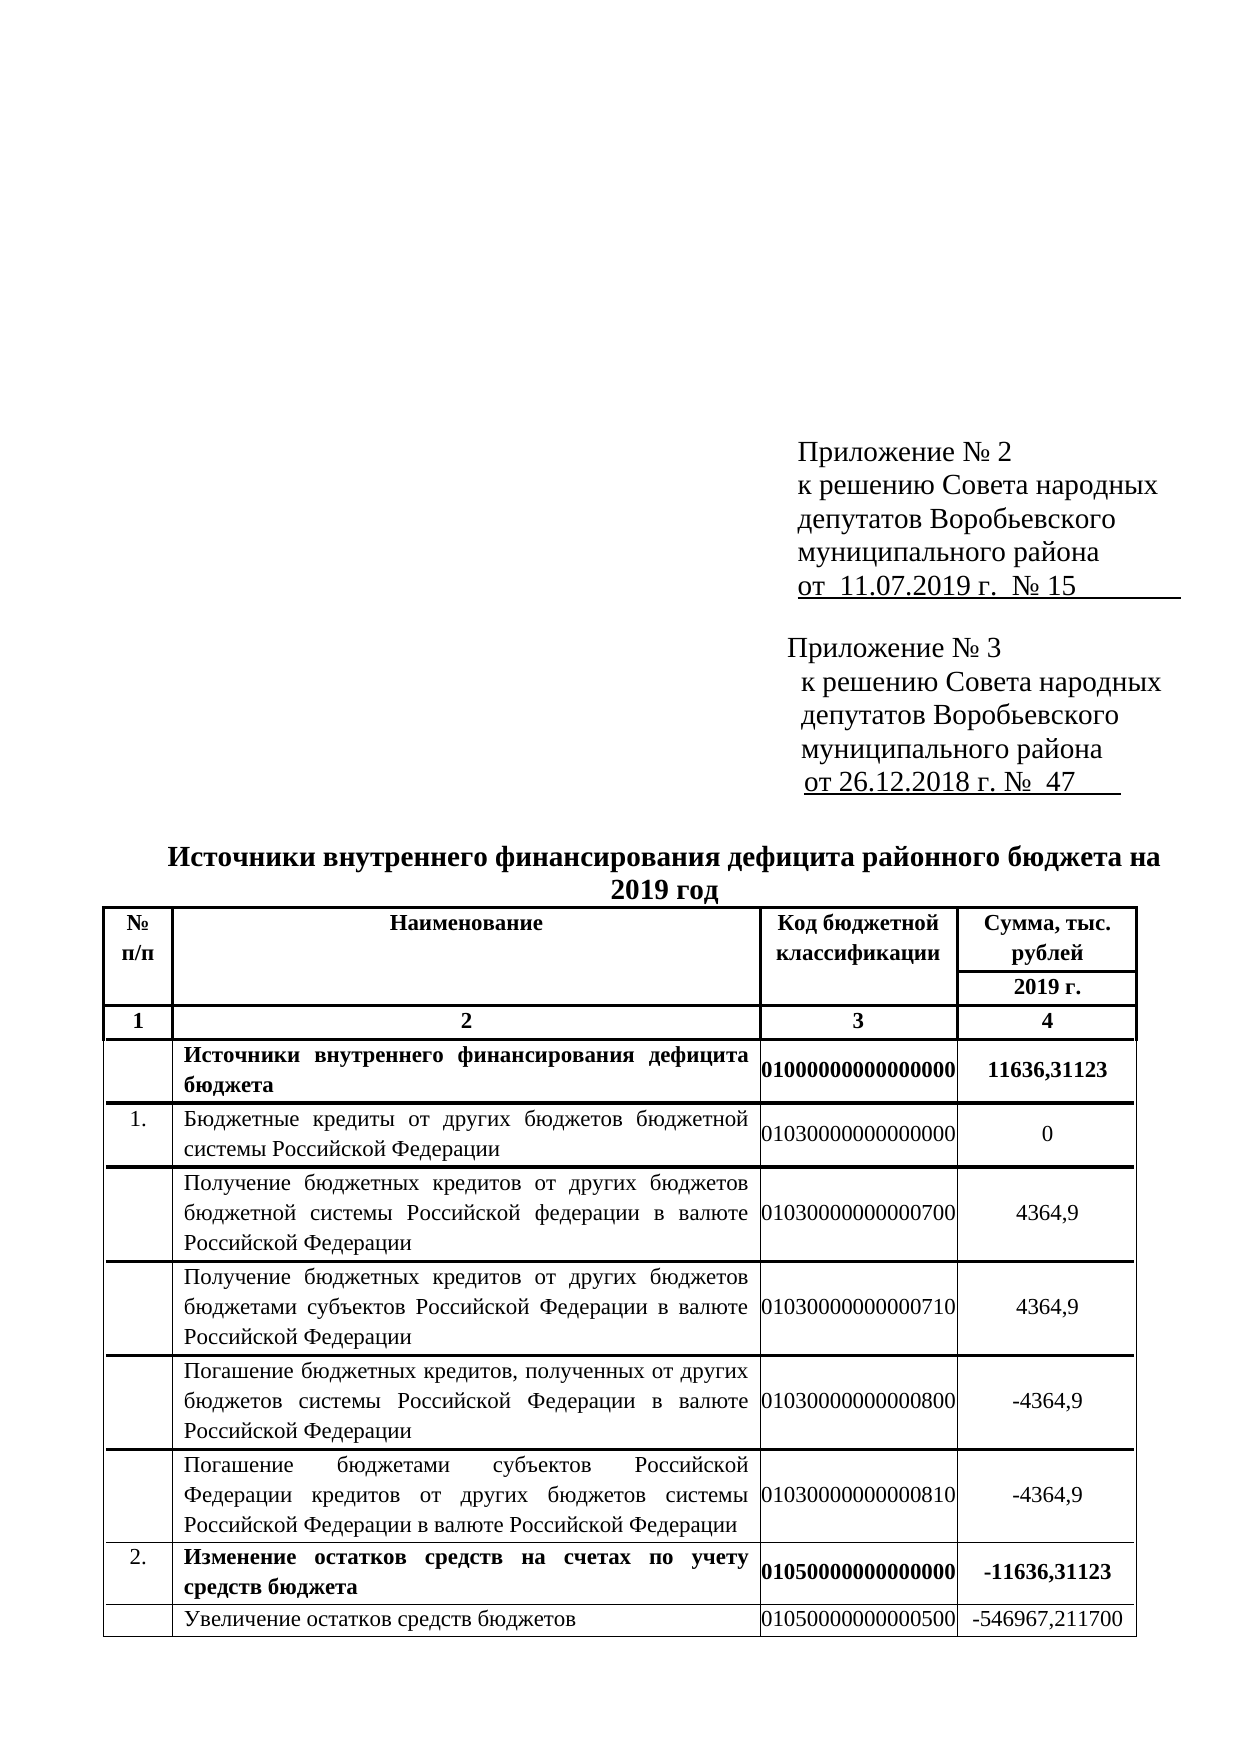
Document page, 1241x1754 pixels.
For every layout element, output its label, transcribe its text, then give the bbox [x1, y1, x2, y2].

table_cell 01000000000000000 [761, 1041, 957, 1101]
table_cell Источники внутреннего финансирования дефицита бюджета [173, 1041, 760, 1101]
table_cell 4364,9 [958, 1260, 1136, 1354]
table_cell -4364,9 [958, 1448, 1136, 1542]
table_cell 01030000000000700 [761, 1169, 957, 1259]
table_cell 4 [959, 1007, 1135, 1037]
table_cell 01030000000000710 [761, 1263, 957, 1354]
table_cell Погашение бюджетами субъектов Российской Федерации кредитов от других бюджетов системы Российской Федерации в валюте Российской Федерации [173, 1451, 760, 1542]
table_cell -4364,9 [958, 1354, 1136, 1448]
table_cell -11636,31123 [958, 1542, 1136, 1604]
table_cell Погашение бюджетных кредитов, полученных от других бюджетов системы Российской Федерации в валюте Российской Федерации [173, 1357, 760, 1448]
table_cell [104, 1039, 172, 1101]
table_cell [104, 1604, 172, 1636]
table_cell 01030000000000000 [761, 1105, 957, 1165]
text от 11.07.2019 г. № 15 [797, 568, 1181, 597]
table_cell [104, 1354, 172, 1448]
table_cell [104, 1260, 172, 1354]
text к решению Совета народных депутатов Воробьевского муниципального района [797, 467, 1181, 568]
table_cell Получение бюджетных кредитов от других бюджетов бюджетной системы Российской федерации в валюте Российской Федерации [173, 1169, 760, 1259]
table_cell 4364,9 [958, 1165, 1136, 1259]
text Приложение № 3 [148, 630, 1181, 664]
table_cell Получение бюджетных кредитов от других бюджетов бюджетами субъектов Российской Федерации в валюте Российской Федерации [173, 1263, 760, 1354]
text к решению Совета народных депутатов Воробьевского муниципального района [801, 664, 1181, 764]
table_cell 01050000000000000 [761, 1543, 957, 1604]
table_cell 2 [174, 1007, 759, 1037]
table_header Код бюджетной классификации [762, 909, 956, 1004]
table_cell 1 [105, 1007, 171, 1037]
table_cell Изменение остатков средств на счетах по учету средств бюджета [173, 1543, 760, 1604]
table_cell Увеличение остатков средств бюджетов [173, 1605, 760, 1636]
table_header Наименование [174, 909, 759, 1004]
table_cell Бюджетные кредиты от других бюджетов бюджетной системы Российской Федерации [173, 1105, 760, 1165]
table_cell [104, 1165, 172, 1259]
table_cell 01030000000000810 [761, 1451, 957, 1542]
table_header № п/п [105, 909, 171, 1004]
text Источники внутреннего финансирования дефицита районного бюджета на 2019 год [148, 839, 1181, 906]
table_cell -546967,211700 [958, 1604, 1136, 1636]
text от 26.12.2018 г. № 47 [804, 764, 1181, 798]
table_cell 1. [104, 1101, 172, 1165]
table_cell 01030000000000800 [761, 1357, 957, 1448]
table_cell 11636,31123 [958, 1038, 1136, 1101]
table_cell [104, 1448, 172, 1542]
text Приложение № 2 [797, 434, 1181, 467]
table_cell 01050000000000500 [761, 1605, 957, 1636]
table_cell 2019 г. [959, 973, 1135, 1004]
table_cell 0 [958, 1101, 1136, 1165]
table_header Сумма, тыс. рублей [959, 909, 1135, 970]
table_cell 2. [104, 1542, 172, 1604]
table_cell 3 [762, 1007, 956, 1037]
